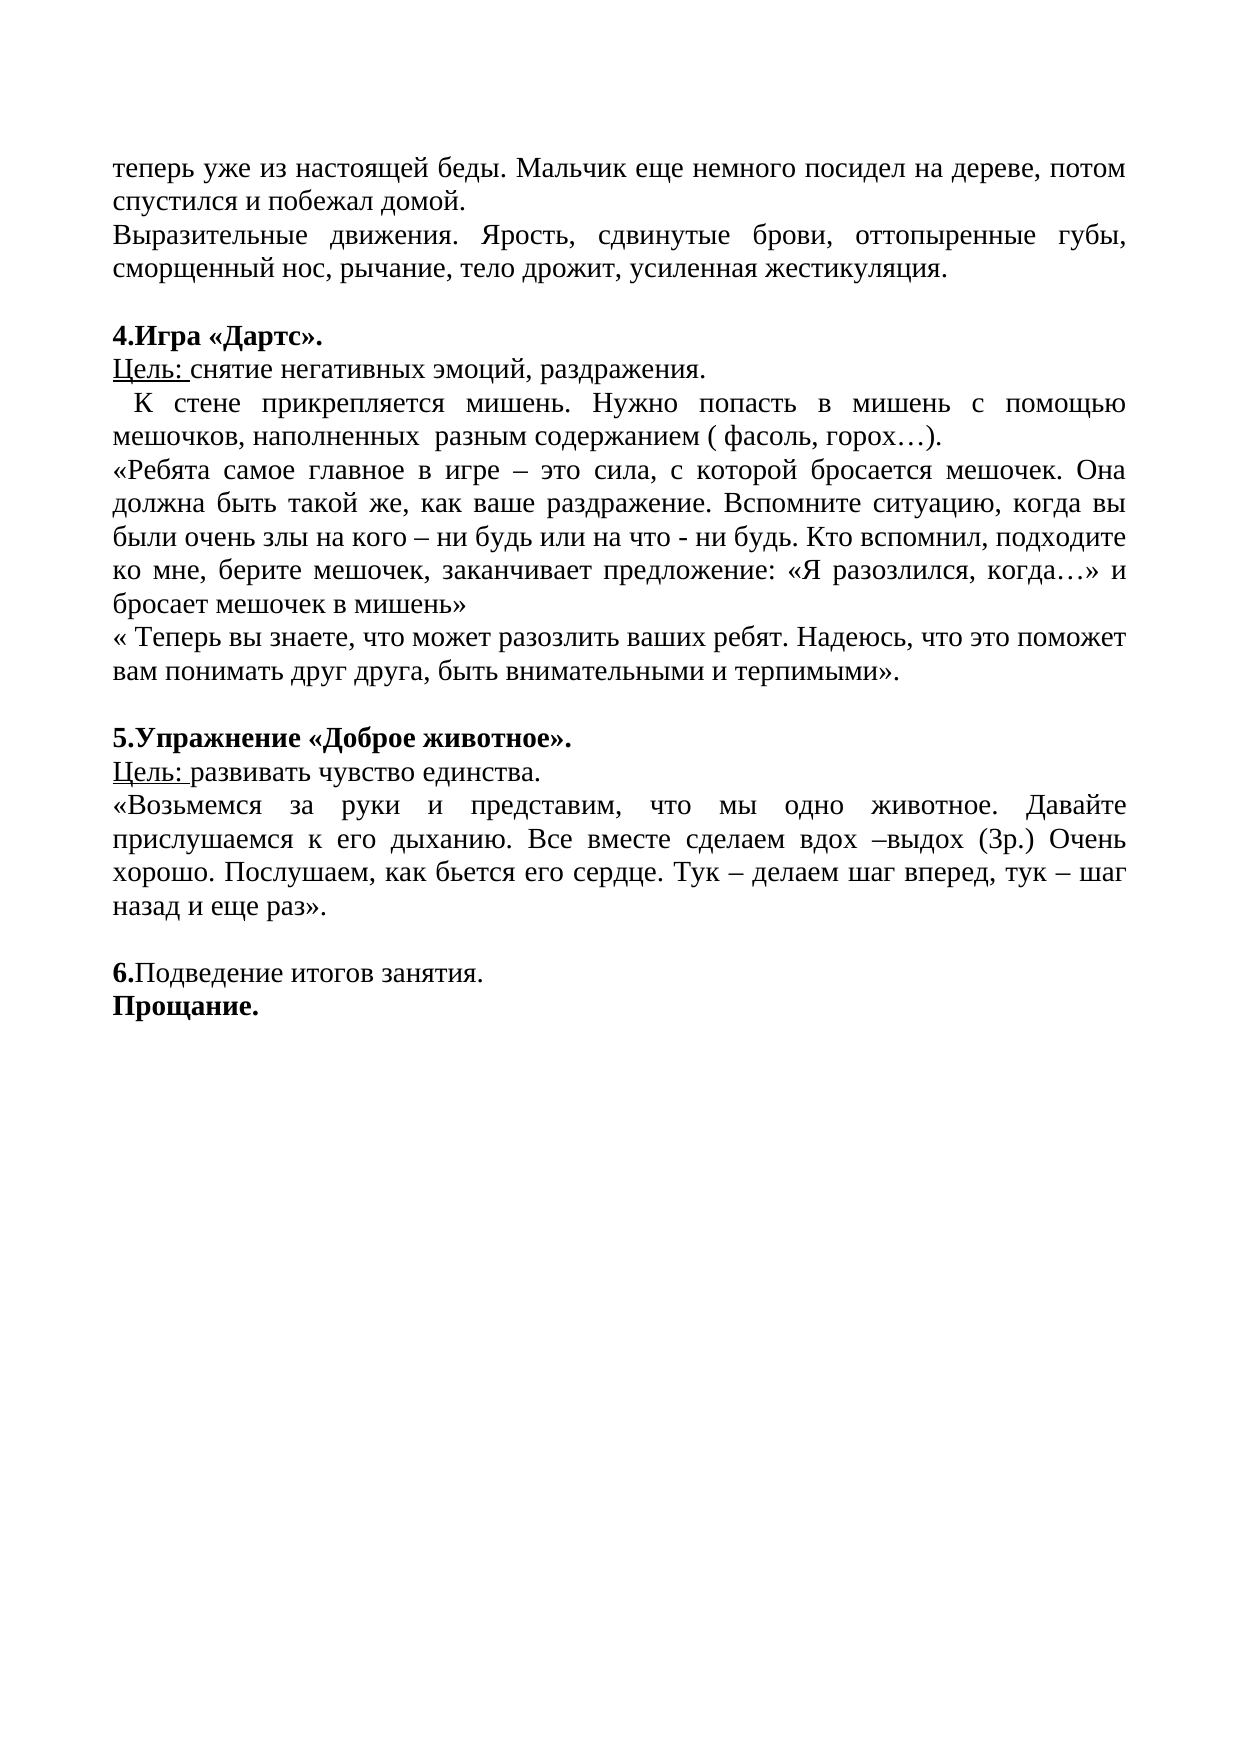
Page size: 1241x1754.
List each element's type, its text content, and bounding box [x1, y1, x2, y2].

text «Возьмемся за руки и представим, что мы одно животное. Давайте прислушаемся к его дыханию. Все вместе сделаем вдох –выдох (3р.) Очень хорошо. Послушаем, как бьется его сердце. Тук – делаем шаг вперед, тук – шаг назад и еще раз». [112, 787, 1128, 921]
text 5.Упражнение «Доброе животное». [112, 720, 1128, 754]
text 4.Игра «Дартс». [112, 318, 1128, 351]
text Цель: снятие негативных эмоций, раздражения. [112, 351, 1128, 385]
text Цель: развивать чувство единства. [112, 754, 1128, 787]
text К стене прикрепляется мишень. Нужно попасть в мишень с помощью мешочков, наполненных разным содержанием ( фасоль, горох…). [112, 385, 1128, 452]
text « Теперь вы знаете, что может разозлить ваших ребят. Надеюсь, что это поможет вам понимать друг друга, быть внимательными и терпимыми». [112, 619, 1128, 687]
text Прощание. [112, 988, 1128, 1022]
text 6.Подведение итогов занятия. [112, 955, 1128, 988]
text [112, 150, 1128, 217]
text Выразительные движения. Ярость, сдвинутые брови, оттопыренные губы, сморщенный нос, рычание, тело дрожит, усиленная жестикуляция. [112, 217, 1128, 284]
text «Ребята самое главное в игре – это сила, с которой бросается мешочек. Она должна быть такой же, как ваше раздражение. Вспомните ситуацию, когда вы были очень злы на кого – ни будь или на что - ни будь. Кто вспомнил, подходите ко мне, берите мешочек, заканчивает предложение: «Я разозлился, когда…» и бросает мешочек в мишень» [112, 452, 1128, 619]
